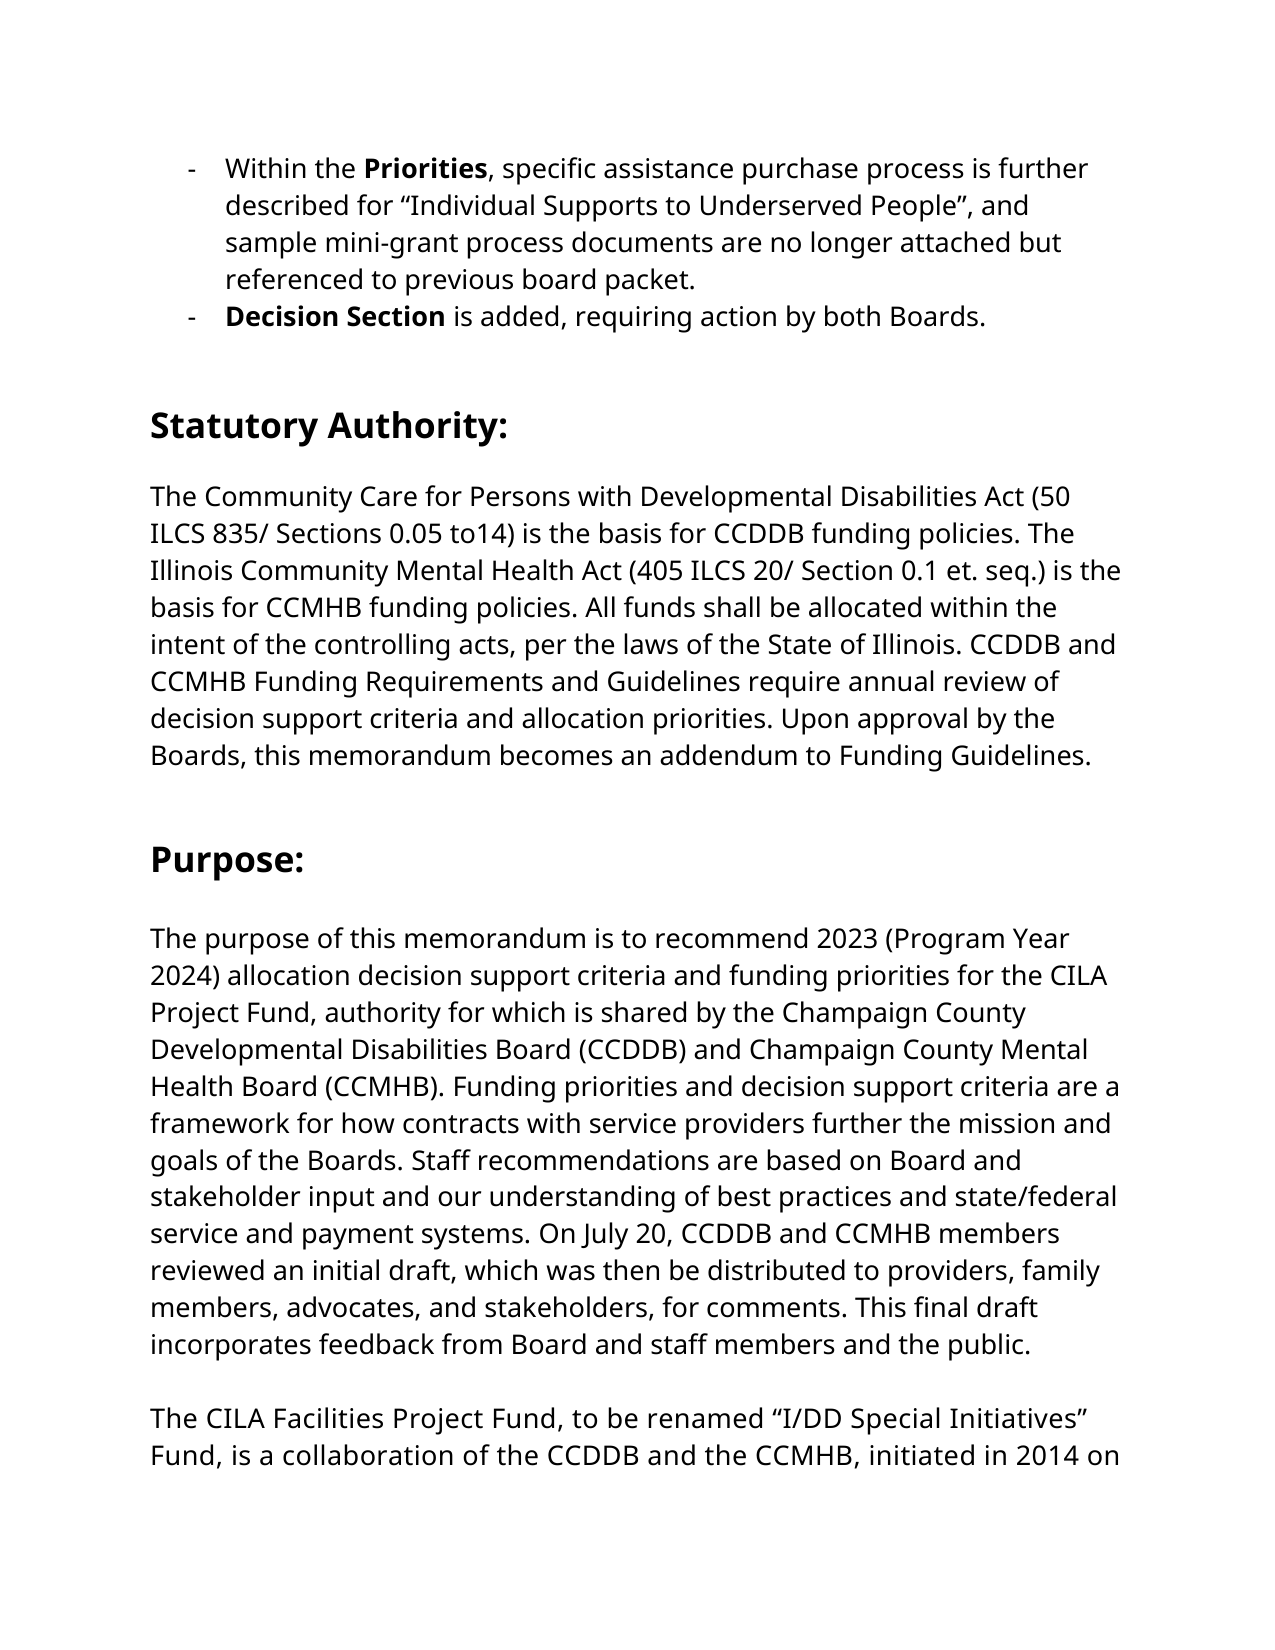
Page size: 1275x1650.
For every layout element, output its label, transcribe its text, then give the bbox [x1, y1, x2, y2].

text The purpose of this memorandum is to recommend 2023 (Program Year 2024) allocation decision support criteria and funding priorities for the CILA Project Fund, authority for which is shared by the Champaign County Developmental Disabilities Board (CCDDB) and Champaign County Mental Health Board (CCMHB). Funding priorities and decision support criteria are a framework for how contracts with service providers further the mission and goals of the Boards. Staff recommendations are based on Board and stakeholder input and our understanding of best practices and state/federal service and payment systems. On July 20, CCDDB and CCMHB members reviewed an initial draft, which was then be distributed to providers, family members, advocates, and stakeholders, for comments. This final draft incorporates feedback from Board and staff members and the public. [150, 920, 1125, 1362]
subtitle Purpose: [150, 835, 1125, 883]
list Within the Priorities, specific assistance purchase process is further described for “Individual Supports to Underserved People”, and sample mini-grant process documents are no longer attached but referenced to previous board packet. [187, 150, 1125, 297]
subtitle Statutory Authority: [150, 400, 1125, 449]
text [150, 1399, 1125, 1473]
text The Community Care for Persons with Developmental Disabilities Act (50 ILCS 835/ Sections 0.05 to14) is the basis for CCDDB funding policies. The Illinois Community Mental Health Act (405 ILCS 20/ Section 0.1 et. seq.) is the basis for CCMHB funding policies. All funds shall be allocated within the intent of the controlling acts, per the laws of the State of Illinois. CCDDB and CCMHB Funding Requirements and Guidelines require annual review of decision support criteria and allocation priorities. Upon approval by the Boards, this memorandum becomes an addendum to Funding Guidelines. [150, 478, 1125, 773]
list Decision Section is added, requiring action by both Boards. [187, 297, 1125, 334]
